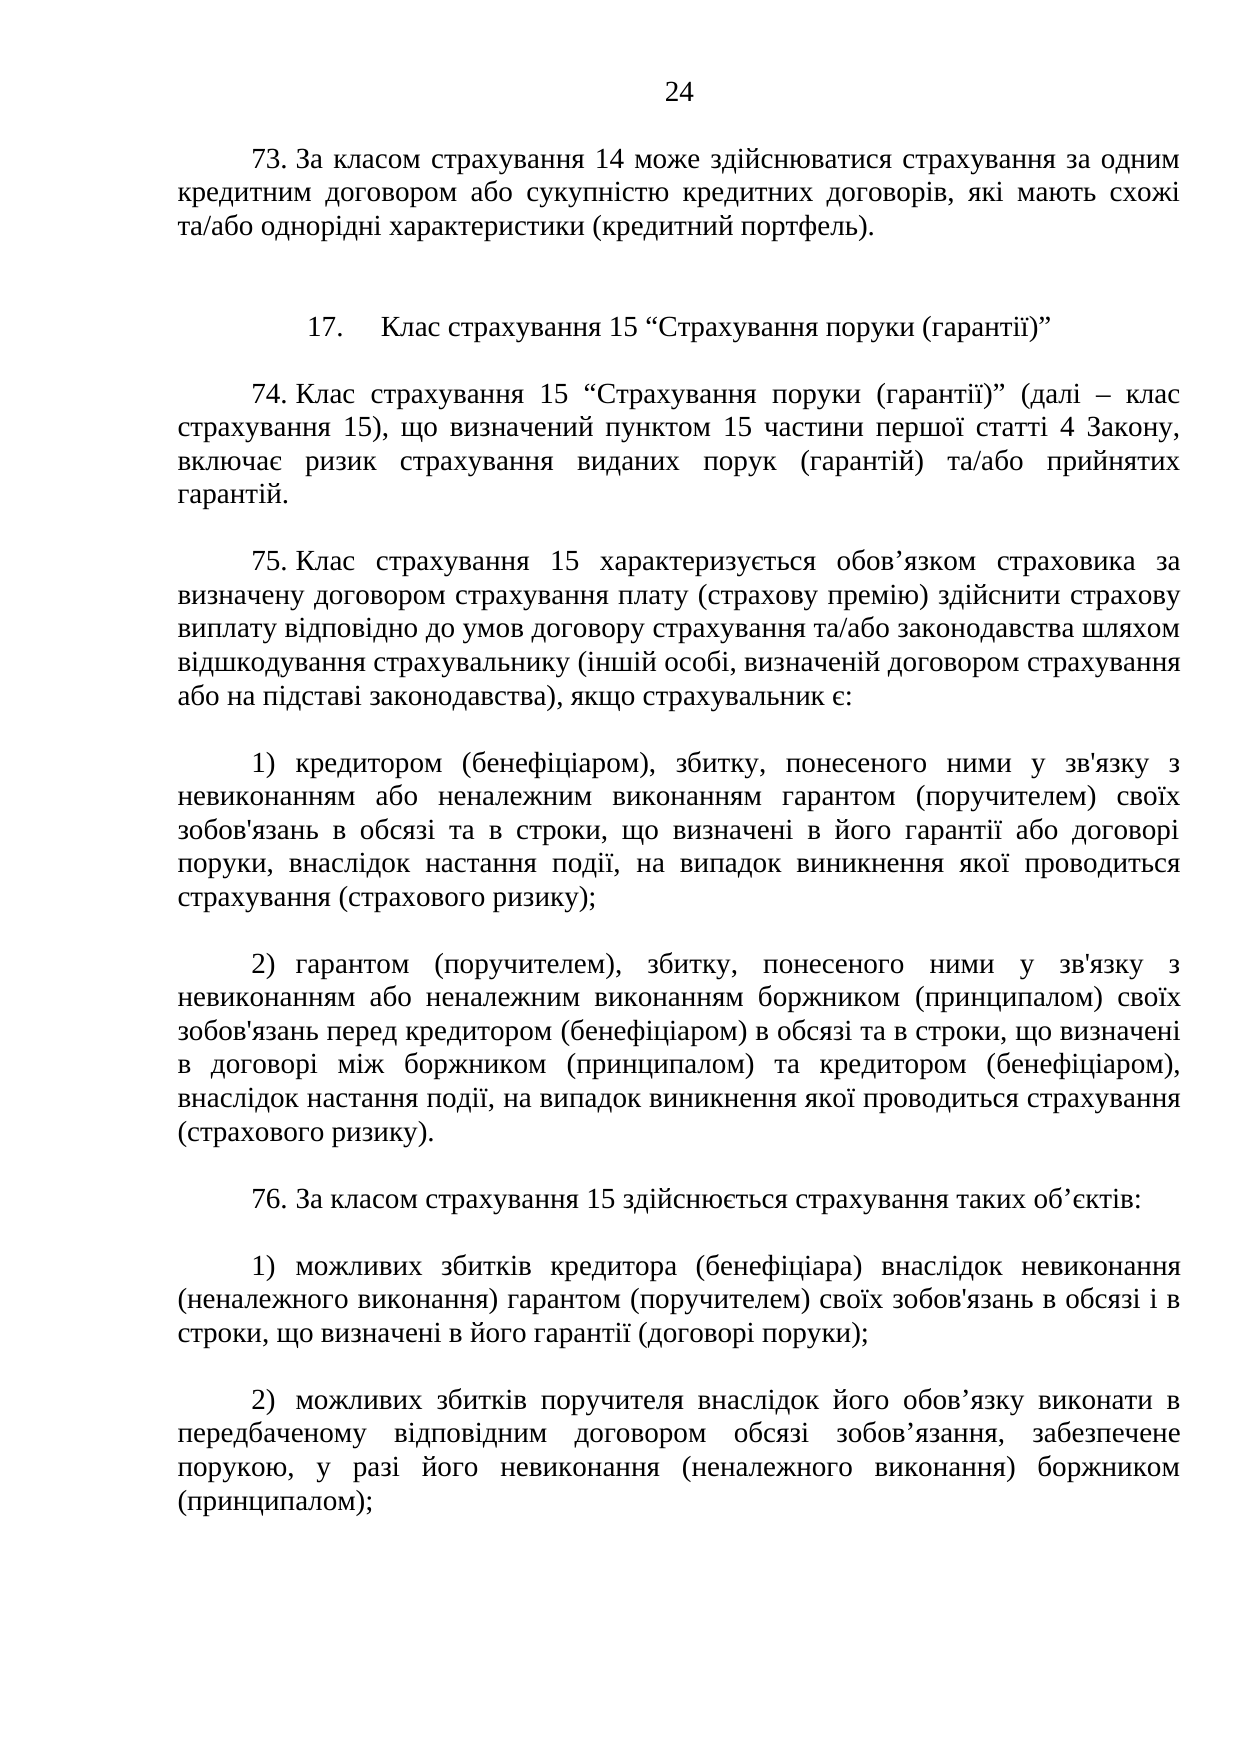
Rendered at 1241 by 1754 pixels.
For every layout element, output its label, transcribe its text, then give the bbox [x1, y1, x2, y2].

list Клас страхування 15 характеризується обов’язком страховика за визначену договором страхування плату (страхову премію) здійснити страхову виплату відповідно до умов договору страхування та/або законодавства шляхом відшкодування страхувальнику (іншій особі, визначеній договором страхування або на підставі законодавства), якщо страхувальник є: [177, 543, 1181, 711]
list За класом страхування 15 здійснюється страхування таких об’єктів: [177, 1181, 1181, 1214]
list гарантом (поручителем), збитку, понесеного ними у зв'язку з невиконанням або неналежним виконанням боржником (принципалом) своїх зобов'язань перед кредитором (бенефіціаром) в обсязі та в строки, що визначені в договорі між боржником (принципалом) та кредитором (бенефіціаром), внаслідок настання події, на випадок виникнення якої проводиться страхування (страхового ризику). [177, 946, 1181, 1147]
list кредитором (бенефіціаром), збитку, понесеного ними у зв'язку з невиконанням або неналежним виконанням гарантом (поручителем) своїх зобов'язань в обсязі та в строки, що визначені в його гарантії або договорі поруки, внаслідок настання події, на випадок виникнення якої проводиться страхування (страхового ризику); [177, 745, 1181, 912]
list можливих збитків кредитора (бенефіціара) внаслідок невиконання (неналежного виконання) гарантом (поручителем) своїх зобов'язань в обсязі і в строки, що визначені в його гарантії (договорі поруки); [177, 1248, 1181, 1348]
list Клас страхування 15 “Страхування поруки (гарантії)” (далі – клас страхування 15), що визначений пунктом 15 частини першої статті 4 Закону, включає ризик страхування виданих порук (гарантій) та/або прийнятих гарантій. [177, 376, 1181, 510]
list Клас страхування 15 “Страхування поруки (гарантії)” [177, 309, 1181, 342]
list За класом страхування 14 може здійснюватися страхування за одним кредитним договором або сукупністю кредитних договорів, які мають схожі та/або однорідні характеристики (кредитний портфель). [177, 141, 1181, 242]
list можливих збитків поручителя внаслідок його обов’язку виконати в передбаченому відповідним договором обсязі зобов’язання, забезпечене порукою, у разі його невиконання (неналежного виконання) боржником (принципалом); [177, 1382, 1181, 1516]
